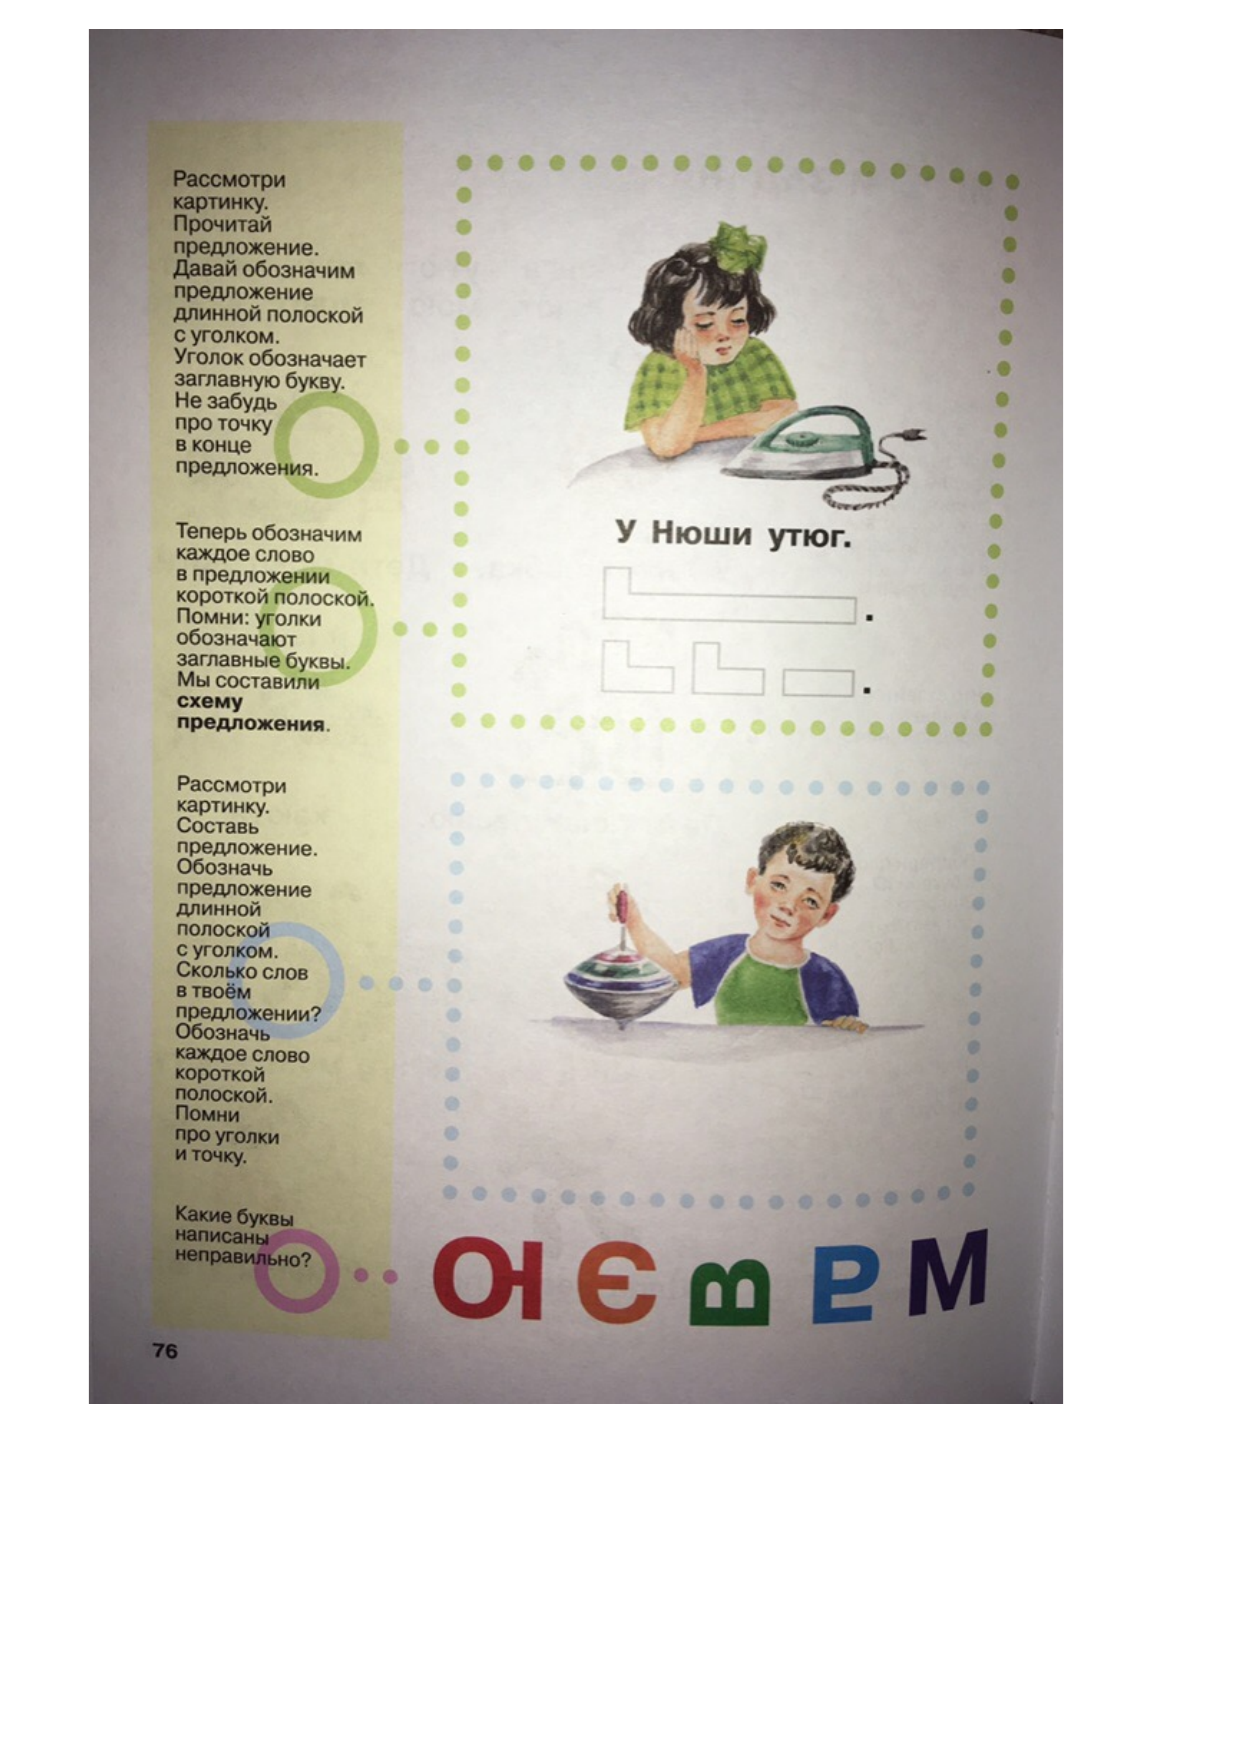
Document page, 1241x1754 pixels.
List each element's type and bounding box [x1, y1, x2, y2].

picture [88, 29, 1064, 1404]
